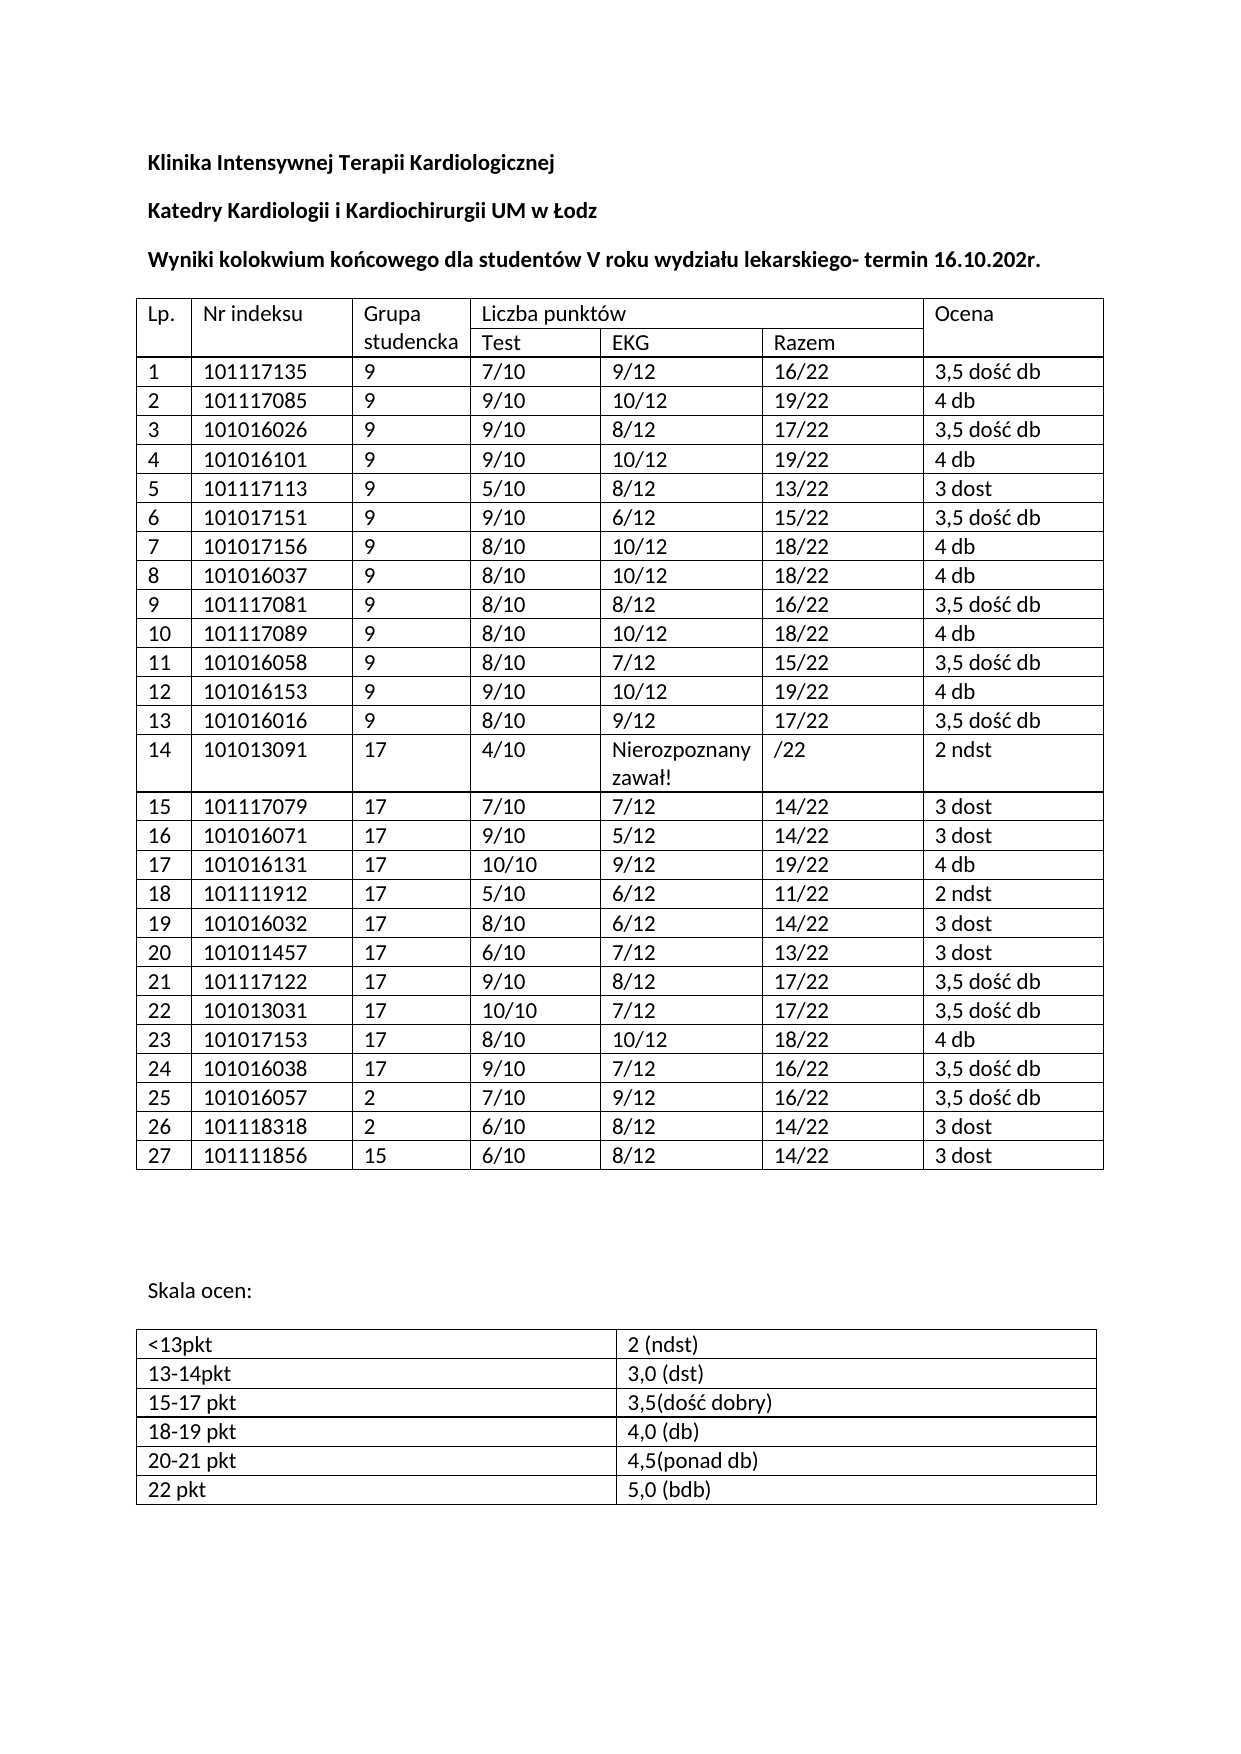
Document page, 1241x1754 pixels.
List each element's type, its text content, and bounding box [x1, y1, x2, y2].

table_cell 101016071 [192, 821, 352, 849]
table_cell 15-17 pkt [137, 1389, 616, 1416]
table_cell 10/12 [601, 561, 762, 589]
table_cell 17/22 [763, 967, 923, 995]
table_cell 18/22 [763, 1025, 923, 1053]
table_cell 3,5 dość db [924, 1054, 1103, 1082]
table_cell 17 [353, 735, 470, 791]
table_cell 20 [137, 938, 191, 966]
table_cell 9/10 [471, 967, 600, 995]
table_cell 101117079 [192, 793, 352, 820]
table_cell 14/22 [763, 793, 923, 820]
table_cell 9/12 [601, 706, 762, 734]
table_cell 15 [137, 793, 191, 820]
table_cell 27 [137, 1141, 191, 1169]
table_cell 9 [353, 619, 470, 647]
table_cell 11/22 [763, 880, 923, 908]
table_cell 9 [353, 445, 470, 473]
table_cell 20-21 pkt [137, 1447, 616, 1474]
table_cell Razem [763, 329, 923, 356]
table_cell 3,5 dość db [924, 967, 1103, 995]
table_cell 10/12 [601, 619, 762, 647]
table_cell 7/12 [601, 1054, 762, 1082]
table_cell 3 dost [924, 1141, 1103, 1169]
table_cell 2 ndst [924, 880, 1103, 908]
table_cell 6 [137, 503, 191, 531]
table_cell 101016016 [192, 706, 352, 734]
table_cell 11 [137, 648, 191, 676]
table_cell 24 [137, 1054, 191, 1082]
text Katedry Kardiologii i Kardiochirurgii UM w Łodz [148, 196, 1093, 224]
table_cell 101117135 [192, 358, 352, 386]
table_cell 9/12 [601, 358, 762, 386]
table_cell 4 db [924, 677, 1103, 705]
table_cell 8/10 [471, 619, 600, 647]
table_cell 15/22 [763, 503, 923, 531]
table_cell 13 [137, 706, 191, 734]
table_cell 7 [137, 532, 191, 560]
table_cell 101016131 [192, 851, 352, 878]
table_cell 101017153 [192, 1025, 352, 1053]
table_cell 101016058 [192, 648, 352, 676]
table_cell 7/10 [471, 358, 600, 386]
table_cell 18/22 [763, 532, 923, 560]
table_cell 4 db [924, 532, 1103, 560]
table_cell 13/22 [763, 474, 923, 502]
table_cell 8/10 [471, 561, 600, 589]
table_cell 101016153 [192, 677, 352, 705]
table_header <13pkt [137, 1330, 616, 1358]
table_cell 19/22 [763, 851, 923, 878]
table_cell 3,5 dość db [924, 996, 1103, 1024]
table_cell 3,5 dość db [924, 706, 1103, 734]
table_cell 101117113 [192, 474, 352, 502]
table_cell 14/22 [763, 821, 923, 849]
table_cell 9 [353, 387, 470, 414]
table_cell 22 [137, 996, 191, 1024]
table_cell 7/12 [601, 938, 762, 966]
text Klinika Intensywnej Terapii Kardiologicznej [148, 148, 1093, 176]
table_cell 101117122 [192, 967, 352, 995]
table_cell 16/22 [763, 358, 923, 386]
table_cell 9/10 [471, 445, 600, 473]
table_cell 7/12 [601, 996, 762, 1024]
table_cell 8/10 [471, 590, 600, 618]
table_cell 3,5 dość db [924, 503, 1103, 531]
table_cell 101117085 [192, 387, 352, 414]
table_cell 9/12 [601, 851, 762, 878]
table_cell 101111912 [192, 880, 352, 908]
table_cell 25 [137, 1083, 191, 1111]
table_cell 101111856 [192, 1141, 352, 1169]
table_cell Test [471, 329, 600, 356]
table_cell 3 dost [924, 793, 1103, 820]
table_header Lp. [137, 299, 191, 356]
table_cell 4 db [924, 561, 1103, 589]
table_cell 8/10 [471, 532, 600, 560]
table_cell 10/10 [471, 851, 600, 878]
table_cell 17 [353, 938, 470, 966]
table_cell 26 [137, 1112, 191, 1140]
table_cell EKG [601, 329, 762, 356]
table_cell 9 [353, 677, 470, 705]
table_cell 8/12 [601, 474, 762, 502]
table_cell 3 [137, 416, 191, 444]
table_cell 101118318 [192, 1112, 352, 1140]
table_cell 3 dost [924, 1112, 1103, 1140]
table_cell 3,5 dość db [924, 1083, 1103, 1111]
table_cell 9 [353, 416, 470, 444]
table_cell 9 [353, 561, 470, 589]
table_cell 9/10 [471, 1054, 600, 1082]
table_cell 4,0 (db) [617, 1418, 1096, 1446]
table_cell 18/22 [763, 561, 923, 589]
table_cell 10 [137, 619, 191, 647]
table_cell 14/22 [763, 1141, 923, 1169]
table_cell 3,5 dość db [924, 358, 1103, 386]
table_cell 101017151 [192, 503, 352, 531]
table_cell 9/10 [471, 821, 600, 849]
table_cell 3 dost [924, 474, 1103, 502]
table_cell 10/12 [601, 532, 762, 560]
table_cell 2 [137, 387, 191, 414]
table_header Ocena [924, 299, 1103, 356]
table_cell 3 dost [924, 938, 1103, 966]
table_cell 8/12 [601, 967, 762, 995]
table_cell 9 [353, 706, 470, 734]
table_cell 17 [353, 1025, 470, 1053]
table_cell 101016037 [192, 561, 352, 589]
table_cell 9 [353, 590, 470, 618]
table_cell 6/10 [471, 938, 600, 966]
table_cell 10/10 [471, 996, 600, 1024]
table_cell 9 [353, 648, 470, 676]
table_cell 8/10 [471, 909, 600, 937]
table_cell 4/10 [471, 735, 600, 791]
table_cell 18-19 pkt [137, 1418, 616, 1446]
table_cell 7/10 [471, 1083, 600, 1111]
table_cell 4 db [924, 619, 1103, 647]
table_cell 6/12 [601, 909, 762, 937]
table_cell 16/22 [763, 1054, 923, 1082]
table_cell 17 [353, 880, 470, 908]
table_cell 8/12 [601, 1112, 762, 1140]
table_cell 3 dost [924, 909, 1103, 937]
table_cell 3,5 dość db [924, 590, 1103, 618]
table_cell 101013031 [192, 996, 352, 1024]
table_cell 9/10 [471, 387, 600, 414]
table_cell 19/22 [763, 445, 923, 473]
table_cell 10/12 [601, 445, 762, 473]
table_header Liczba punktów [471, 299, 923, 327]
table_cell 9 [137, 590, 191, 618]
table_cell 18 [137, 880, 191, 908]
table_cell 17 [353, 909, 470, 937]
table_cell 22 pkt [137, 1476, 616, 1504]
table_cell 5/10 [471, 880, 600, 908]
table_cell 9 [353, 532, 470, 560]
table_cell 17/22 [763, 416, 923, 444]
table_cell 16 [137, 821, 191, 849]
table_cell 6/10 [471, 1112, 600, 1140]
table_cell 9 [353, 503, 470, 531]
table_cell 7/10 [471, 793, 600, 820]
table_cell 3,5 dość db [924, 416, 1103, 444]
table_cell 9/10 [471, 416, 600, 444]
table_cell 17 [353, 851, 470, 878]
table_cell 5/12 [601, 821, 762, 849]
table_cell 10/12 [601, 1025, 762, 1053]
table_cell 16/22 [763, 590, 923, 618]
table_cell 3 dost [924, 821, 1103, 849]
table_cell 19/22 [763, 677, 923, 705]
table_cell 101017156 [192, 532, 352, 560]
table_cell 3,0 (dst) [617, 1359, 1096, 1387]
table_header Grupa studencka [353, 299, 470, 356]
table_cell 17 [353, 1054, 470, 1082]
table_cell 4 db [924, 387, 1103, 414]
table_cell 17 [137, 851, 191, 878]
table_cell 12 [137, 677, 191, 705]
table_cell 101117081 [192, 590, 352, 618]
table_cell 5 [137, 474, 191, 502]
table_cell 8/10 [471, 648, 600, 676]
table_cell 17/22 [763, 706, 923, 734]
table_cell 9/10 [471, 503, 600, 531]
table_cell /22 [763, 735, 923, 791]
table_cell 4 db [924, 851, 1103, 878]
table_cell 101011457 [192, 938, 352, 966]
table_cell 14 [137, 735, 191, 791]
table_cell 4,5(ponad db) [617, 1447, 1096, 1474]
table_cell 9/10 [471, 677, 600, 705]
table_cell 14/22 [763, 909, 923, 937]
table_cell 7/12 [601, 648, 762, 676]
table_cell 17 [353, 793, 470, 820]
table_cell 17 [353, 821, 470, 849]
table_cell 8/12 [601, 1141, 762, 1169]
table_cell 6/12 [601, 880, 762, 908]
text Wyniki kolokwium końcowego dla studentów V roku wydziału lekarskiego- termin 16.10.202r. [148, 245, 1093, 273]
table_cell 101016032 [192, 909, 352, 937]
table_cell 3,5(dość dobry) [617, 1389, 1096, 1416]
table_cell 4 db [924, 1025, 1103, 1053]
table_cell 101016026 [192, 416, 352, 444]
table_header Nr indeksu [192, 299, 352, 356]
table_cell 18/22 [763, 619, 923, 647]
table_cell 13/22 [763, 938, 923, 966]
table_cell 14/22 [763, 1112, 923, 1140]
table_cell 101117089 [192, 619, 352, 647]
table_cell 5/10 [471, 474, 600, 502]
table_cell 15/22 [763, 648, 923, 676]
table_cell 19/22 [763, 387, 923, 414]
table_cell 6/10 [471, 1141, 600, 1169]
table_cell 16/22 [763, 1083, 923, 1111]
table_cell 9 [353, 358, 470, 386]
table_cell 8/12 [601, 416, 762, 444]
table_cell 101016101 [192, 445, 352, 473]
table_header 2 (ndst) [617, 1330, 1096, 1358]
table_cell 10/12 [601, 387, 762, 414]
table_cell 17 [353, 996, 470, 1024]
table_cell 3,5 dość db [924, 648, 1103, 676]
table_cell 13-14pkt [137, 1359, 616, 1387]
table_cell 7/12 [601, 793, 762, 820]
table_cell 1 [137, 358, 191, 386]
table_cell 8/12 [601, 590, 762, 618]
table_cell 23 [137, 1025, 191, 1053]
table_cell 8 [137, 561, 191, 589]
table_cell 6/12 [601, 503, 762, 531]
table_cell 21 [137, 967, 191, 995]
table_cell 2 [353, 1112, 470, 1140]
table_cell 10/12 [601, 677, 762, 705]
table_cell 101016038 [192, 1054, 352, 1082]
table_cell 4 db [924, 445, 1103, 473]
table_cell 5,0 (bdb) [617, 1476, 1096, 1504]
table_cell 15 [353, 1141, 470, 1169]
table_cell 8/10 [471, 1025, 600, 1053]
table_cell 8/10 [471, 706, 600, 734]
table_cell 9 [353, 474, 470, 502]
table_cell 4 [137, 445, 191, 473]
table_cell 19 [137, 909, 191, 937]
table_cell 2 ndst [924, 735, 1103, 791]
table_cell 17/22 [763, 996, 923, 1024]
table_cell 2 [353, 1083, 470, 1111]
table_cell 9/12 [601, 1083, 762, 1111]
table_cell 17 [353, 967, 470, 995]
table_cell 101013091 [192, 735, 352, 791]
text Skala ocen: [148, 1276, 1093, 1304]
table_cell 101016057 [192, 1083, 352, 1111]
table_cell Nierozpoznany zawał! [601, 735, 762, 791]
